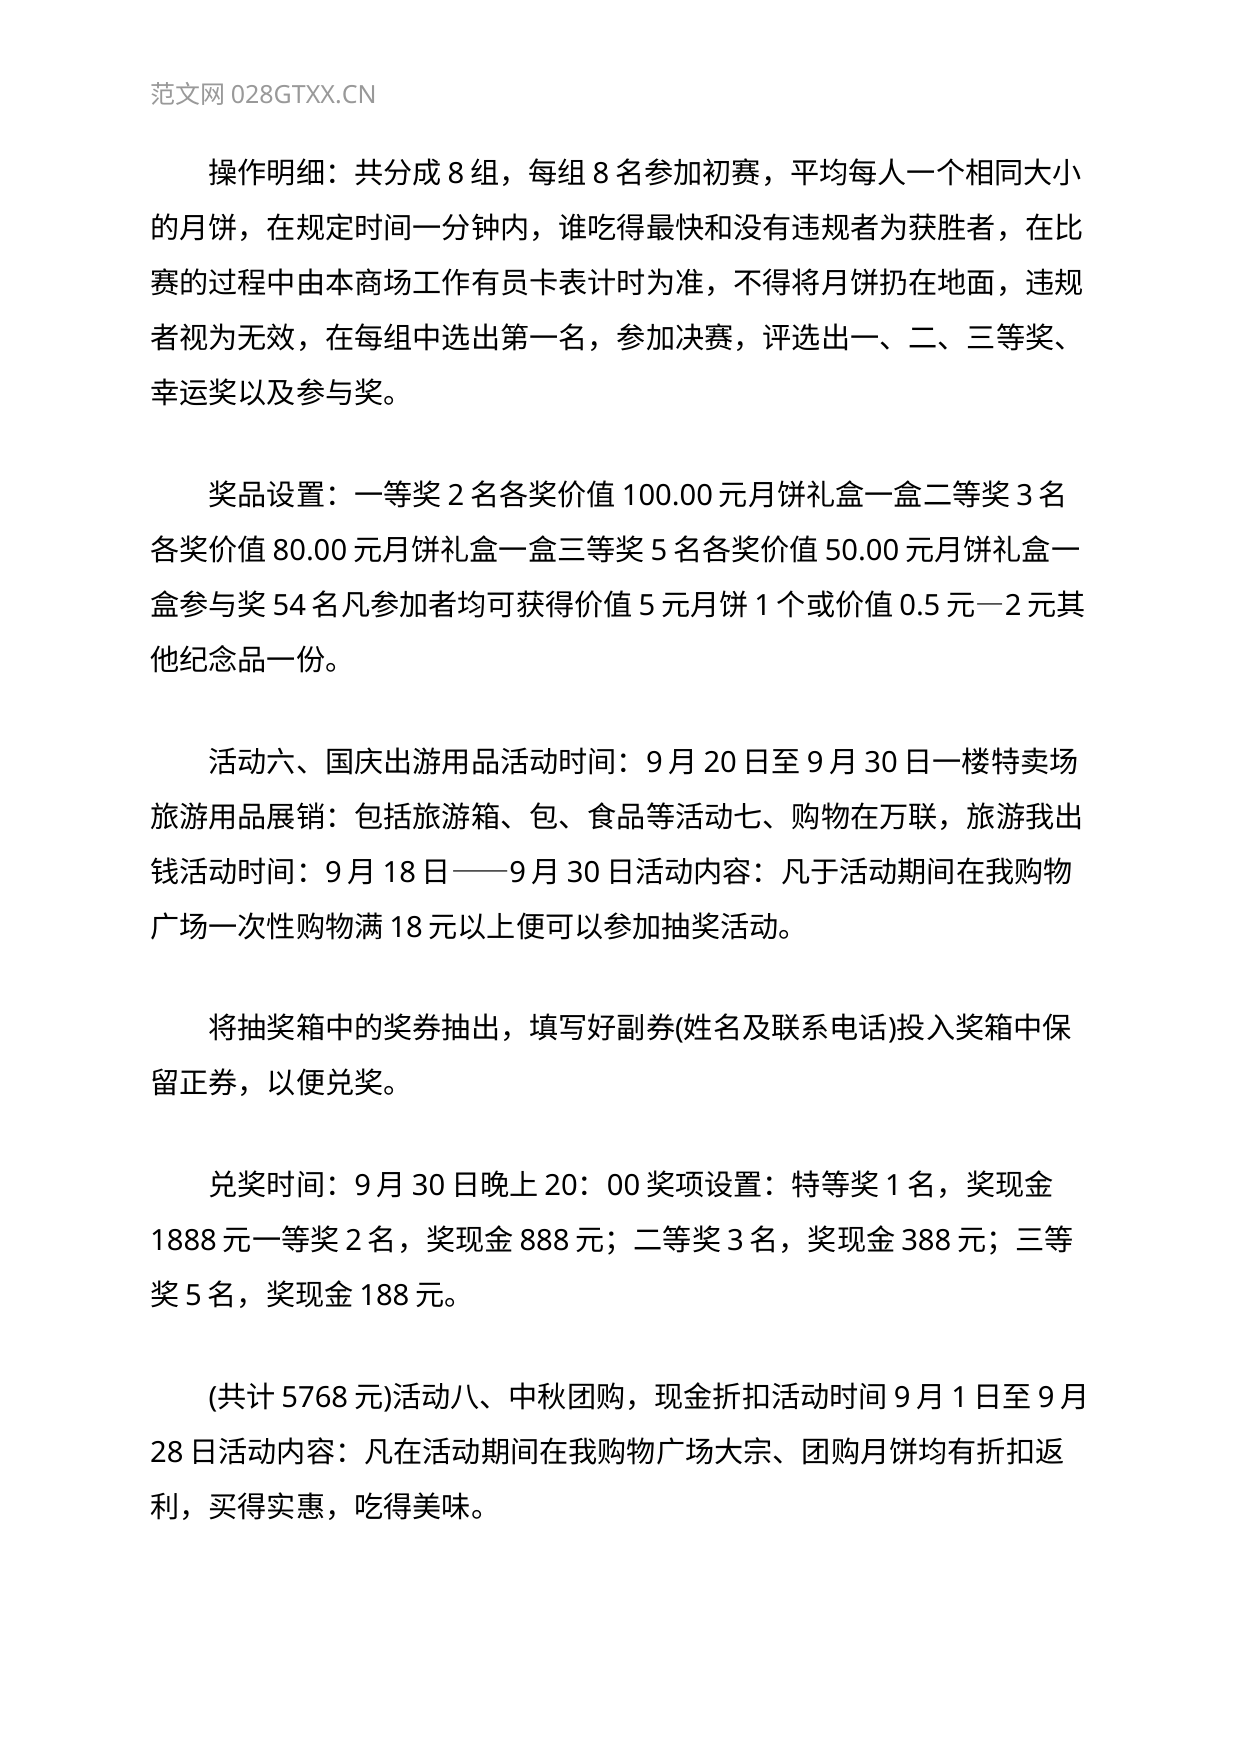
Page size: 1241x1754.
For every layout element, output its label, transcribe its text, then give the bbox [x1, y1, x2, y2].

text 奖品设置：一等奖2名各奖价值100.00元月饼礼盒一盒二等奖3名各奖价值80.00元月饼礼盒一盒三等奖5名各奖价值50.00元月饼礼盒一盒参与奖54名凡参加者均可获得价值5元月饼1个或价值0.5元—2元其他纪念品一份。 [150, 471, 1090, 679]
text 操作明细：共分成8组，每组8名参加初赛，平均每人一个相同大小的月饼，在规定时间一分钟内，谁吃得最快和没有违规者为获胜者，在比赛的过程中由本商场工作有员卡表计时为准，不得将月饼扔在地面，违规者视为无效，在每组中选出第一名，参加决赛，评选出一、二、三等奖、幸运奖以及参与奖。 [150, 150, 1090, 412]
text 兑奖时间：9月30日晚上20：00奖项设置：特等奖1名，奖现金1888元一等奖2名，奖现金888元；二等奖3名，奖现金388元；三等奖5名，奖现金188元。 [150, 1162, 1090, 1314]
text 活动六、国庆出游用品活动时间：9月20日至9月30日一楼特卖场旅游用品展销：包括旅游箱、包、食品等活动七、购物在万联，旅游我出钱活动时间：9月18日——9月30日活动内容：凡于活动期间在我购物广场一次性购物满18元以上便可以参加抽奖活动。 [150, 738, 1090, 946]
text (共计5768元)活动八、中秋团购，现金折扣活动时间9月1日至9月28日活动内容：凡在活动期间在我购物广场大宗、团购月饼均有折扣返利，买得实惠，吃得美味。 [150, 1374, 1090, 1526]
text 将抽奖箱中的奖券抽出，填写好副券(姓名及联系电话)投入奖箱中保留正券，以便兑奖。 [150, 1005, 1090, 1102]
